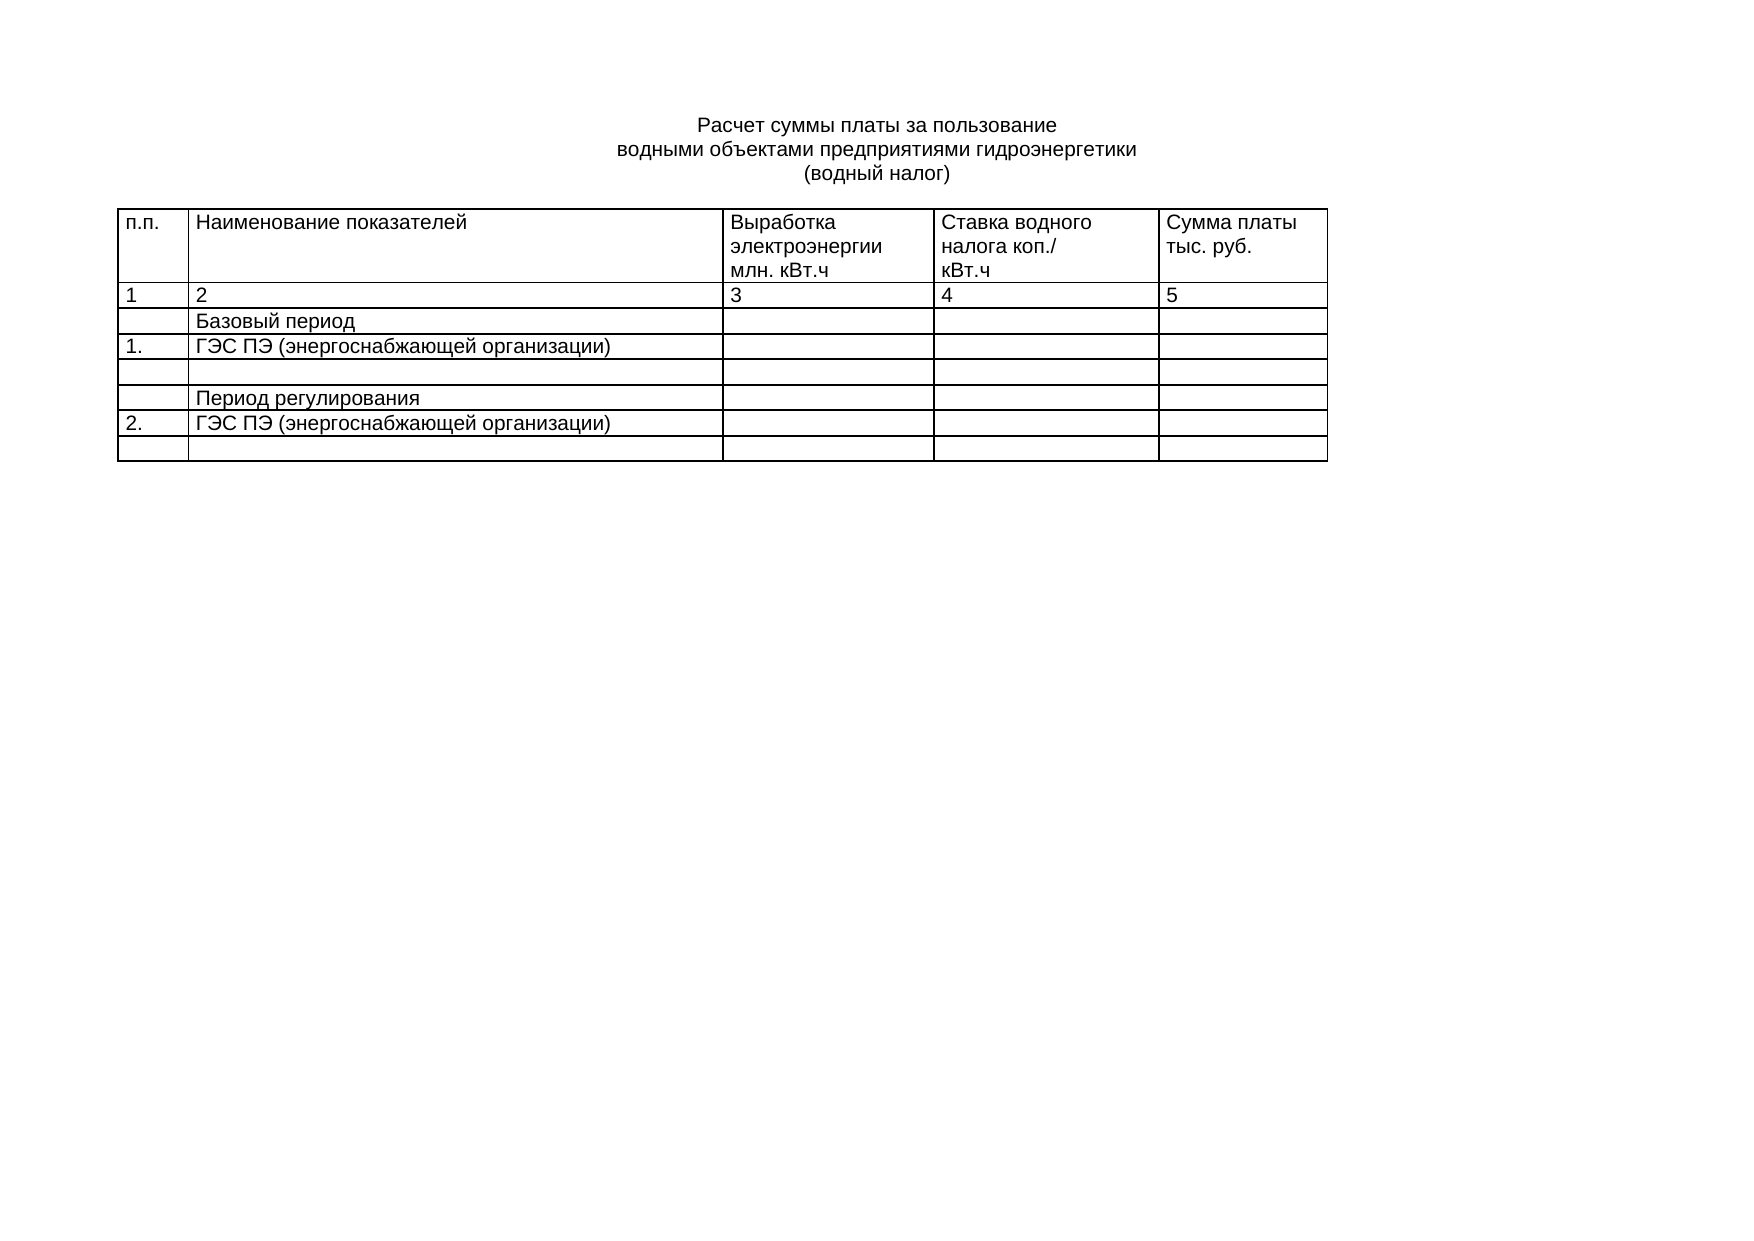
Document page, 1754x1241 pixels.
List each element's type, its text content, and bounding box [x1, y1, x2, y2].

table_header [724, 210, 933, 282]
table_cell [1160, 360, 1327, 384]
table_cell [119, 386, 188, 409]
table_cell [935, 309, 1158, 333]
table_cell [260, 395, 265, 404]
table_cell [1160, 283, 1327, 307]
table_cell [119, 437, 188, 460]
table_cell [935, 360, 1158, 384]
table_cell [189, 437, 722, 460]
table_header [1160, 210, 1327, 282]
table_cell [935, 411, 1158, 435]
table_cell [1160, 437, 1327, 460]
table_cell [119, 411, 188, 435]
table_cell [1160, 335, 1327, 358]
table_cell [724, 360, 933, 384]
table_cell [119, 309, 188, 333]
text (водный налог) [118, 160, 1636, 184]
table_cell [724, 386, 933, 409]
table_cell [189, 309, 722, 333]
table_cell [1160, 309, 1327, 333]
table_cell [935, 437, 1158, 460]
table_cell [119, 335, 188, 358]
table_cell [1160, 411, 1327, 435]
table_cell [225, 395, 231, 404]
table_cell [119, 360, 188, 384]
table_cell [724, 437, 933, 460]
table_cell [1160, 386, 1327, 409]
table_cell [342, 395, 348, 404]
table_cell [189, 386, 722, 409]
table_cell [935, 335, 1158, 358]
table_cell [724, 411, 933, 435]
text водными объектами предприятиями гидроэнергетики [118, 136, 1636, 160]
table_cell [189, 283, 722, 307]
text Расчет суммы платы за пользование [118, 112, 1636, 136]
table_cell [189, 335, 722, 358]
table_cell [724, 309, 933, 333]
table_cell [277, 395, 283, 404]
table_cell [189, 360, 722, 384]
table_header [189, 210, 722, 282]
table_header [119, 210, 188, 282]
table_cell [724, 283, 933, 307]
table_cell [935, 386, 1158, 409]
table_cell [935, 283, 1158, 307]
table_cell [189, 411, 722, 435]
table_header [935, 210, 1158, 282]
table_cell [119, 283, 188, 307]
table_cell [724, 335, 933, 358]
